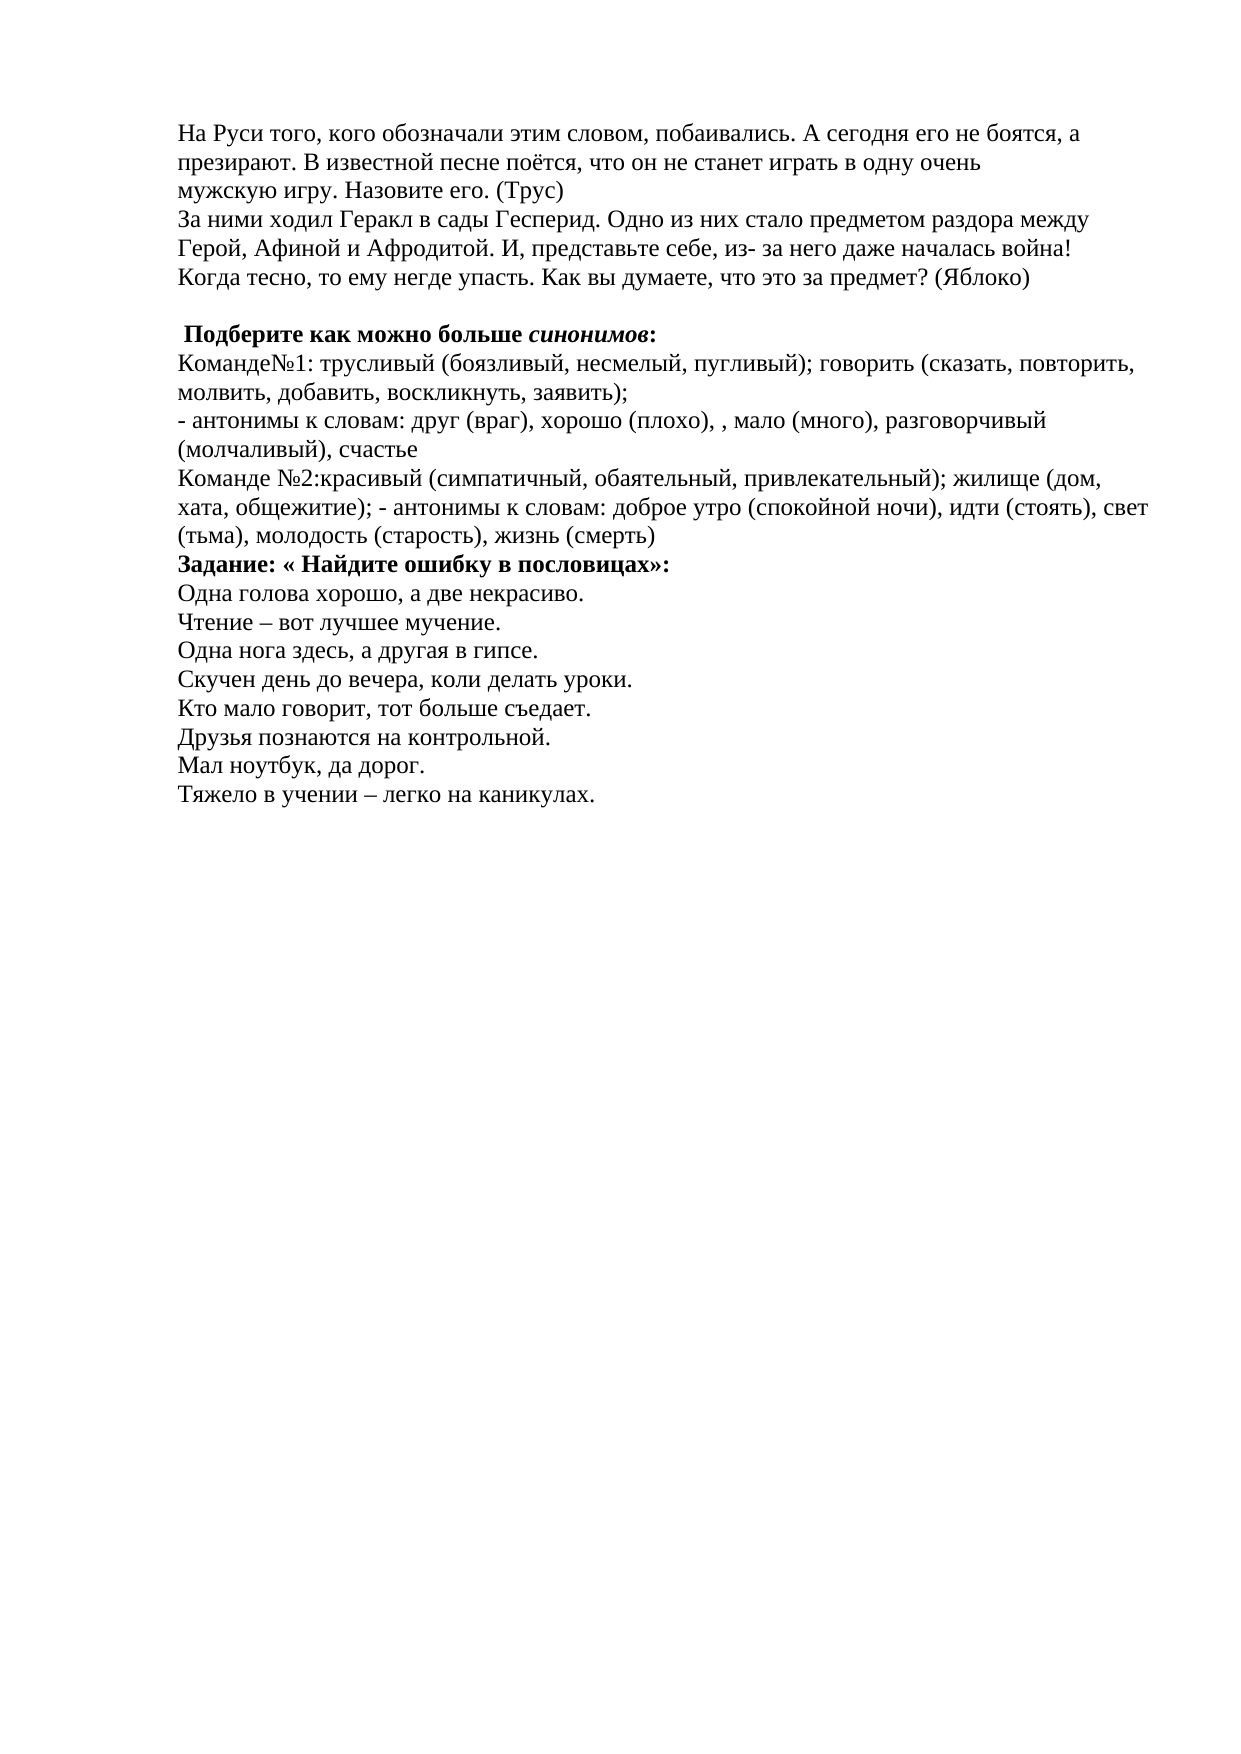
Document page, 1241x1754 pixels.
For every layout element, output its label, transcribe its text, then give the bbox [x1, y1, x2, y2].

text Команде №2:красивый (симпатичный, обаятельный, привлекательный); жилище (дом, хата, общежитие); - антонимы к словам: доброе утро (спокойной ночи), идти (стоять), свет (тьма), молодость (старость), жизнь (смерть) [177, 463, 1152, 549]
text За ними ходил Геракл в сады Гесперид. Одно из них стало предметом раздора между Герой, Афиной и Афродитой. И, представьте себе, из- за него даже началась война! [177, 204, 1152, 262]
text Одна голова хорошо, а две некрасиво. [177, 578, 1152, 607]
text - антонимы к словам: друг (враг), хорошо (плохо), , мало (много), разговорчивый (молчаливый), счастье [177, 406, 1152, 463]
text Подберите как можно больше синонимов: [177, 319, 1152, 348]
text На Руси того, кого обозначали этим словом, побаивались. А сегодня его не боятся, а презирают. В известной песне поётся, что он не станет играть в одну очень [177, 118, 1152, 176]
text Друзья познаются на контрольной. [177, 722, 1152, 751]
text Тяжело в учении – легко на каникулах. [177, 779, 1152, 808]
text Мал ноутбук, да дорог. [177, 751, 1152, 779]
text мужскую игру. Назовите его. (Трус) [177, 176, 1152, 204]
text Команде№1: трусливый (боязливый, несмелый, пугливый); говорить (сказать, повторить, молвить, добавить, воскликнуть, заявить); [177, 348, 1152, 406]
text Задание: « Найдите ошибку в пословицах»: [177, 549, 1152, 578]
text Чтение – вот лучшее мучение. [177, 607, 1152, 636]
text Скучен день до вечера, коли делать уроки. [177, 664, 1152, 693]
text Кто мало говорит, тот больше съедает. [177, 693, 1152, 722]
text Одна нога здесь, а другая в гипсе. [177, 636, 1152, 664]
text Когда тесно, то ему негде упасть. Как вы думаете, что это за предмет? (Яблоко) [177, 262, 1152, 291]
